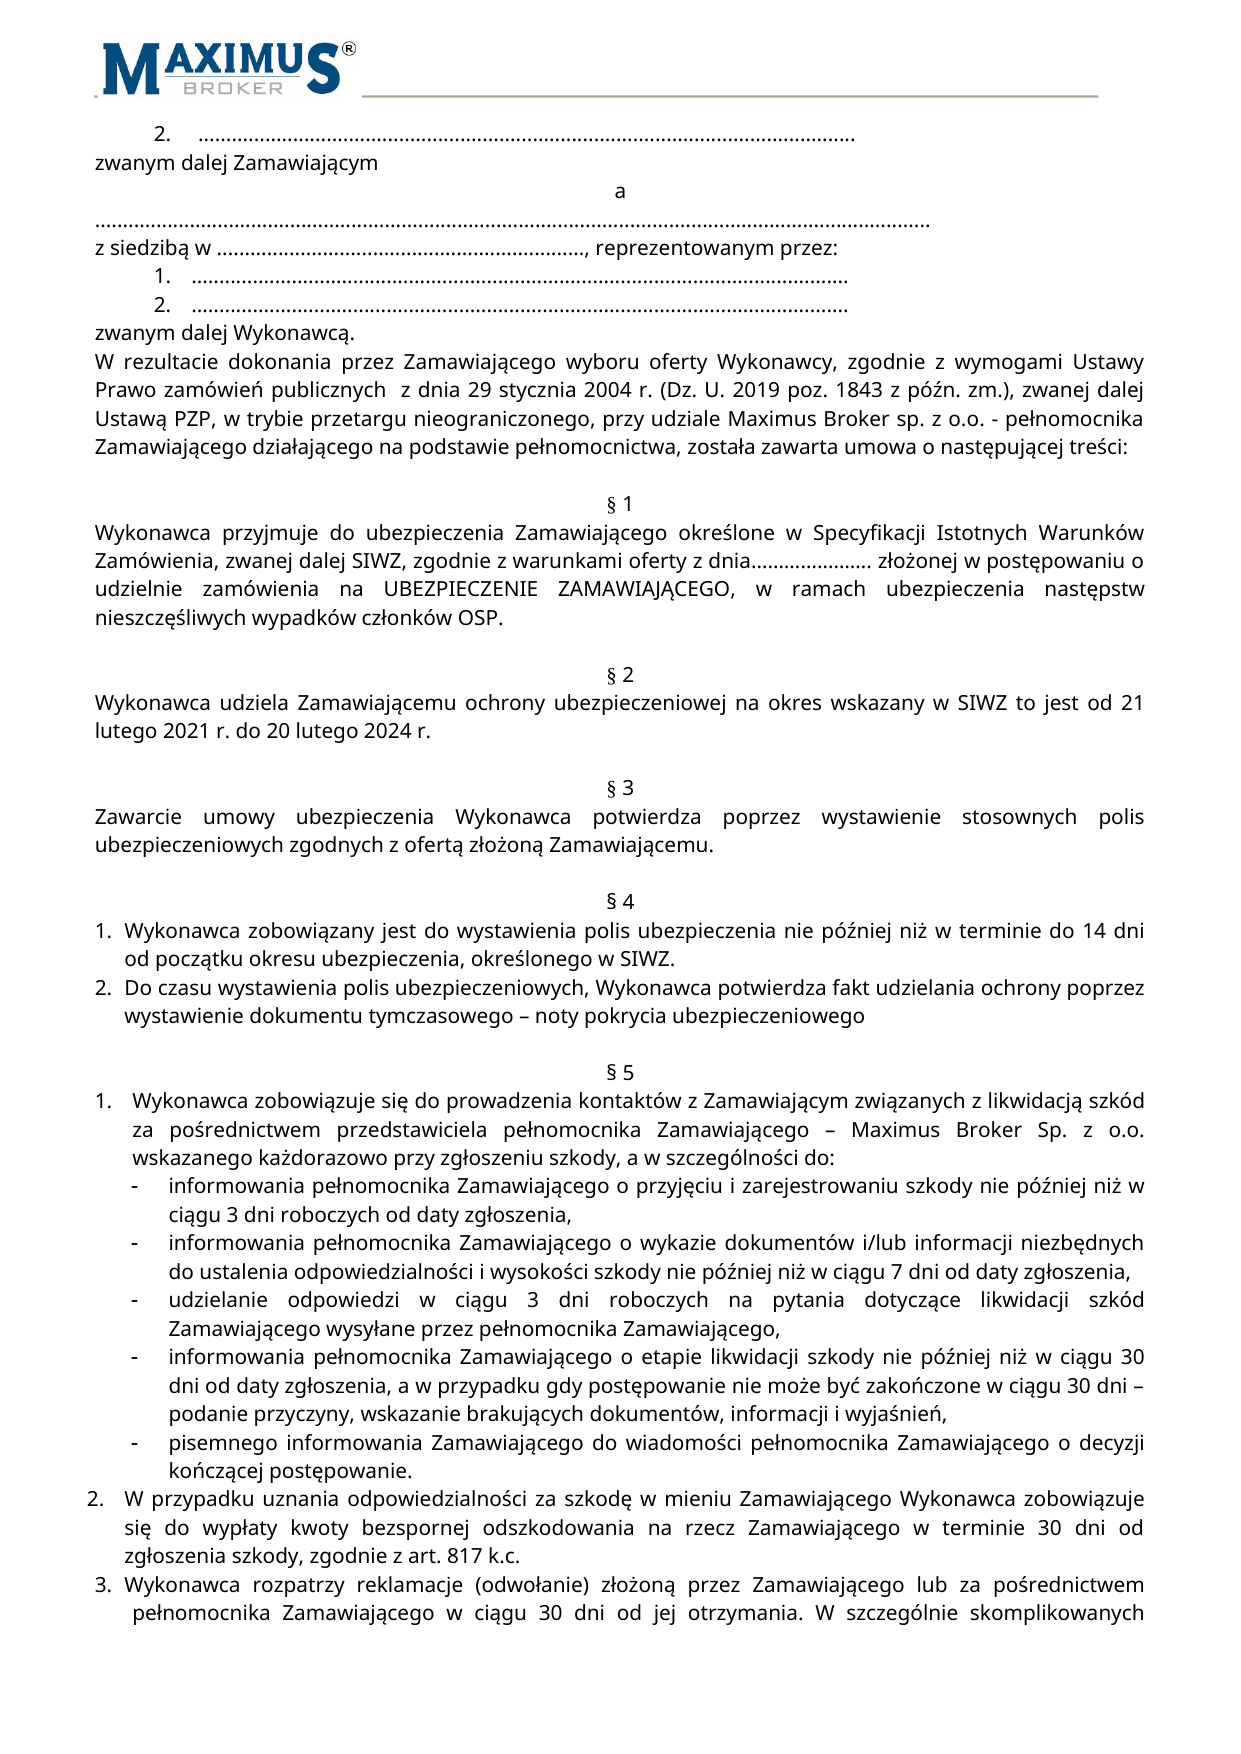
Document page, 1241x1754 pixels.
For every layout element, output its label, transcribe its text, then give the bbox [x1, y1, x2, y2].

text 3 [94, 773, 1146, 802]
text ...................................................................................................................................................... [94, 205, 1146, 233]
text z siedzibą w .................................................................., reprezentowanym przez: [94, 233, 1146, 262]
list Wykonawca zobowiązuje się do prowadzenia kontaktów z Zamawiającym związanych z likwidacją szkód za pośrednictwem przedstawiciela pełnomocnika Zamawiającego – Maximus Broker Sp. z o.o. wskazanego każdorazowo przy zgłoszeniu szkody, a w szczególności do: [94, 1086, 1146, 1172]
list udzielanie odpowiedzi w ciągu 3 dni roboczych na pytania dotyczące likwidacji szkód Zamawiającego wysyłane przez pełnomocnika Zamawiającego, [131, 1285, 1146, 1342]
text zwanym dalej Zamawiającym [94, 148, 1146, 176]
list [94, 1570, 1146, 1627]
text 1 [94, 489, 1146, 518]
text Wykonawca przyjmuje do ubezpieczenia Zamawiającego określone w Specyfikacji Istotnych Warunków Zamówienia, zwanej dalej SIWZ, zgodnie z warunkami oferty z dnia…………………. złożonej w postępowaniu o udzielnie zamówienia na UBEZPIECZENIE ZAMAWIAJĄCEGO, w ramach ubezpieczenia następstw nieszczęśliwych wypadków członków OSP. [94, 518, 1146, 631]
text § 5 [94, 1058, 1146, 1086]
text § 4 [94, 887, 1146, 916]
text zwanym dalej Wykonawcą. [94, 318, 1146, 347]
text W rezultacie dokonania przez Zamawiającego wyboru oferty Wykonawcy, zgodnie z wymogami Ustawy Prawo zamówień publicznych z dnia 29 stycznia 2004 r. (Dz. U. 2019 poz. 1843 z późn. zm.), zwanej dalej Ustawą PZP, w trybie przetargu nieograniczonego, przy udziale Maximus Broker sp. z o.o. - pełnomocnika Zamawiającego działającego na podstawie pełnomocnictwa, została zawarta umowa o następującej treści: [94, 347, 1146, 461]
text 2 [94, 660, 1146, 688]
list informowania pełnomocnika Zamawiającego o przyjęciu i zarejestrowaniu szkody nie później niż w ciągu 3 dni roboczych od daty zgłoszenia, [131, 1172, 1146, 1228]
text Zawarcie umowy ubezpieczenia Wykonawca potwierdza poprzez wystawienie stosownych polis ubezpieczeniowych zgodnych z ofertą złożoną Zamawiającemu. [94, 802, 1146, 859]
list informowania pełnomocnika Zamawiającego o wykazie dokumentów i/lub informacji niezbędnych do ustalenia odpowiedzialności i wysokości szkody nie później niż w ciągu 7 dni od daty zgłoszenia, [131, 1228, 1146, 1285]
list informowania pełnomocnika Zamawiającego o etapie likwidacji szkody nie później niż w ciągu 30 dni od daty zgłoszenia, a w przypadku gdy postępowanie nie może być zakończone w ciągu 30 dni – podanie przyczyny, wskazanie brakujących dokumentów, informacji i wyjaśnień, [131, 1342, 1146, 1428]
list pisemnego informowania Zamawiającego do wiadomości pełnomocnika Zamawiającego o decyzji kończącej postępowanie. [131, 1428, 1146, 1484]
picture [97, 37, 362, 99]
text Wykonawca udziela Zamawiającemu ochrony ubezpieczeniowej na okres wskazany w SIWZ to jest od 21 lutego 2021 r. do 20 lutego 2024 r. [94, 688, 1146, 745]
list Wykonawca zobowiązany jest do wystawienia polis ubezpieczenia nie później niż w terminie do 14 dni od początku okresu ubezpieczenia, określonego w SIWZ. [94, 916, 1146, 973]
list ...................................................................................................................... [153, 290, 1146, 318]
list Do czasu wystawienia polis ubezpieczeniowych, Wykonawca potwierdza fakt udzielania ochrony poprzez wystawienie dokumentu tymczasowego – noty pokrycia ubezpieczeniowego [94, 973, 1146, 1029]
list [153, 119, 1146, 148]
list W przypadku uznania odpowiedzialności za szkodę w mieniu Zamawiającego Wykonawca zobowiązuje się do wypłaty kwoty bezspornej odszkodowania na rzecz Zamawiającego w terminie 30 dni od zgłoszenia szkody, zgodnie z art. 817 k.c. [87, 1484, 1146, 1570]
text a [94, 176, 1146, 205]
list ...................................................................................................................... [153, 262, 1146, 290]
